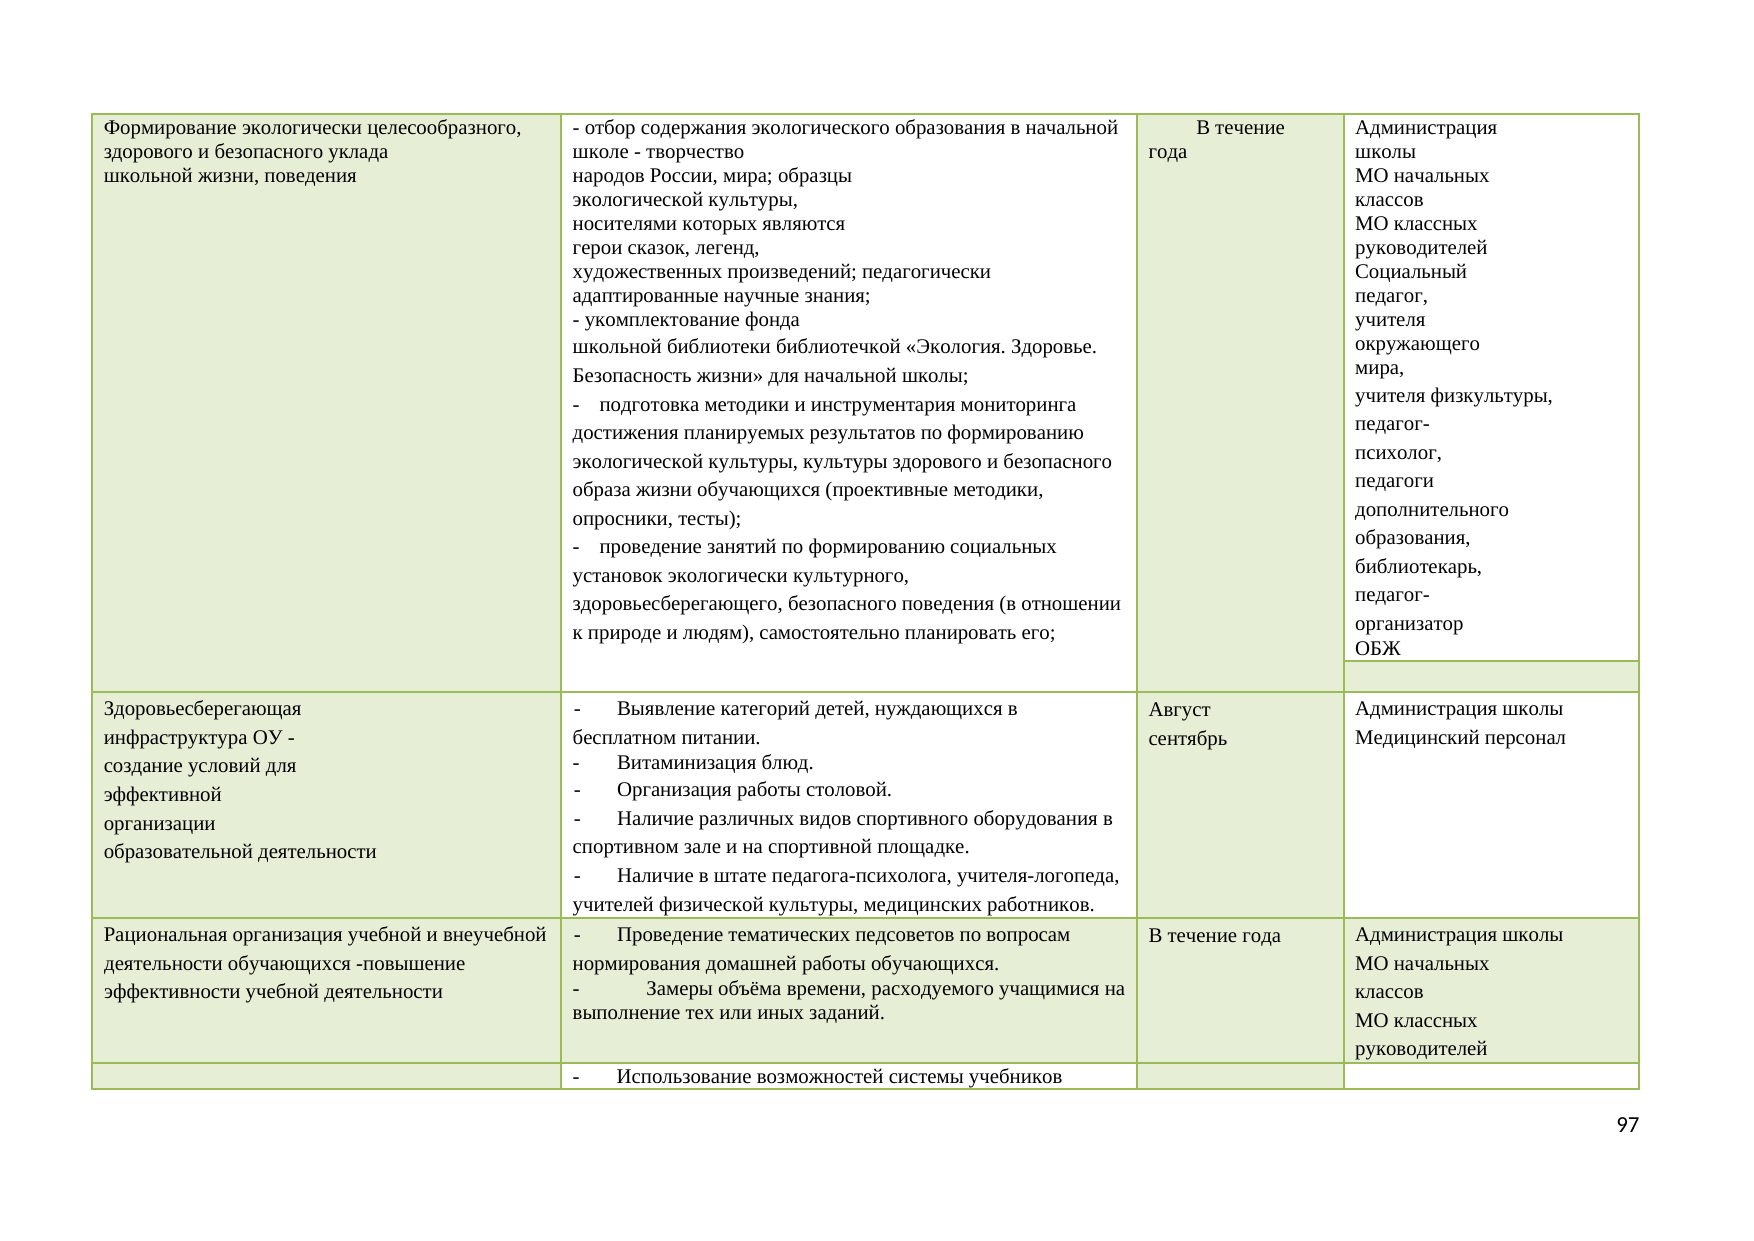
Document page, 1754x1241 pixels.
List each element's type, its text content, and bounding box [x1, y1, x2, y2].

table_cell [93, 1064, 560, 1088]
table_cell - отбор содержания экологического образования в начальной школе - творчество народов России, мира; образцы экологической культуры, носителями которых являются герои сказок, легенд, художественных произведений; педагогически адаптированные научные знания; - укомплектование фонда школьной библиотеки библиотечкой «Экология. Здоровье. Безопасность жизни» для начальной школы; - подготовка методики и инструментария мониторинга достижения планируемых результатов по формированию экологической культуры, культуры здорового и безопасного образа жизни обучающихся (проективные методики, опросники, тесты); - проведение занятий по формированию социальных установок экологически культурного, здоровьесберегающего, безопасного поведения (в отношении к природе и людям), самостоятельно планировать его; [562, 115, 1136, 691]
table_cell [1138, 1064, 1343, 1088]
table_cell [562, 1064, 1136, 1088]
table_cell Формирование экологически целесообразного, здорового и безопасного уклада школьной жизни, поведения [93, 115, 560, 691]
table_cell Рациональная организация учебной и внеучебной деятельности обучающихся -повышение эффективности учебной деятельности [93, 919, 560, 1062]
table_cell В течение года [1138, 115, 1343, 691]
table_cell Здоровьесберегающая инфраструктура ОУ - создание условий для эффективной организации образовательной деятельности [93, 693, 560, 917]
table_cell Администрация школы МО начальных классов МО классных руководителей [1345, 919, 1638, 1062]
table_cell В течение года [1138, 919, 1343, 1062]
table_cell - Проведение тематических педсоветов по вопросам нормирования домашней работы обучающихся. - Замеры объёма времени, расходуемого учащимися на выполнение тех или иных заданий. [562, 919, 1136, 1062]
table_cell [1345, 662, 1638, 691]
table_cell Август сентябрь [1138, 693, 1343, 917]
table_cell - Выявление категорий детей, нуждающихся в бесплатном питании. - Витаминизация блюд. - Организация работы столовой. - Наличие различных видов спортивного оборудования в спортивном зале и на спортивной площадке. - Наличие в штате педагога-психолога, учителя-логопеда, учителей физической культуры, медицинских работников. [562, 693, 1136, 917]
table_cell [1345, 1064, 1638, 1088]
table_cell Администрация школы МО начальных классов МО классных руководителей Социальный педагог, учителя окружающего мира, учителя физкультуры, педагог- психолог, педагоги дополнительного образования, библиотекарь, педагог- организатор ОБЖ [1345, 115, 1638, 660]
table_cell Администрация школы Медицинский персонал [1345, 693, 1638, 917]
